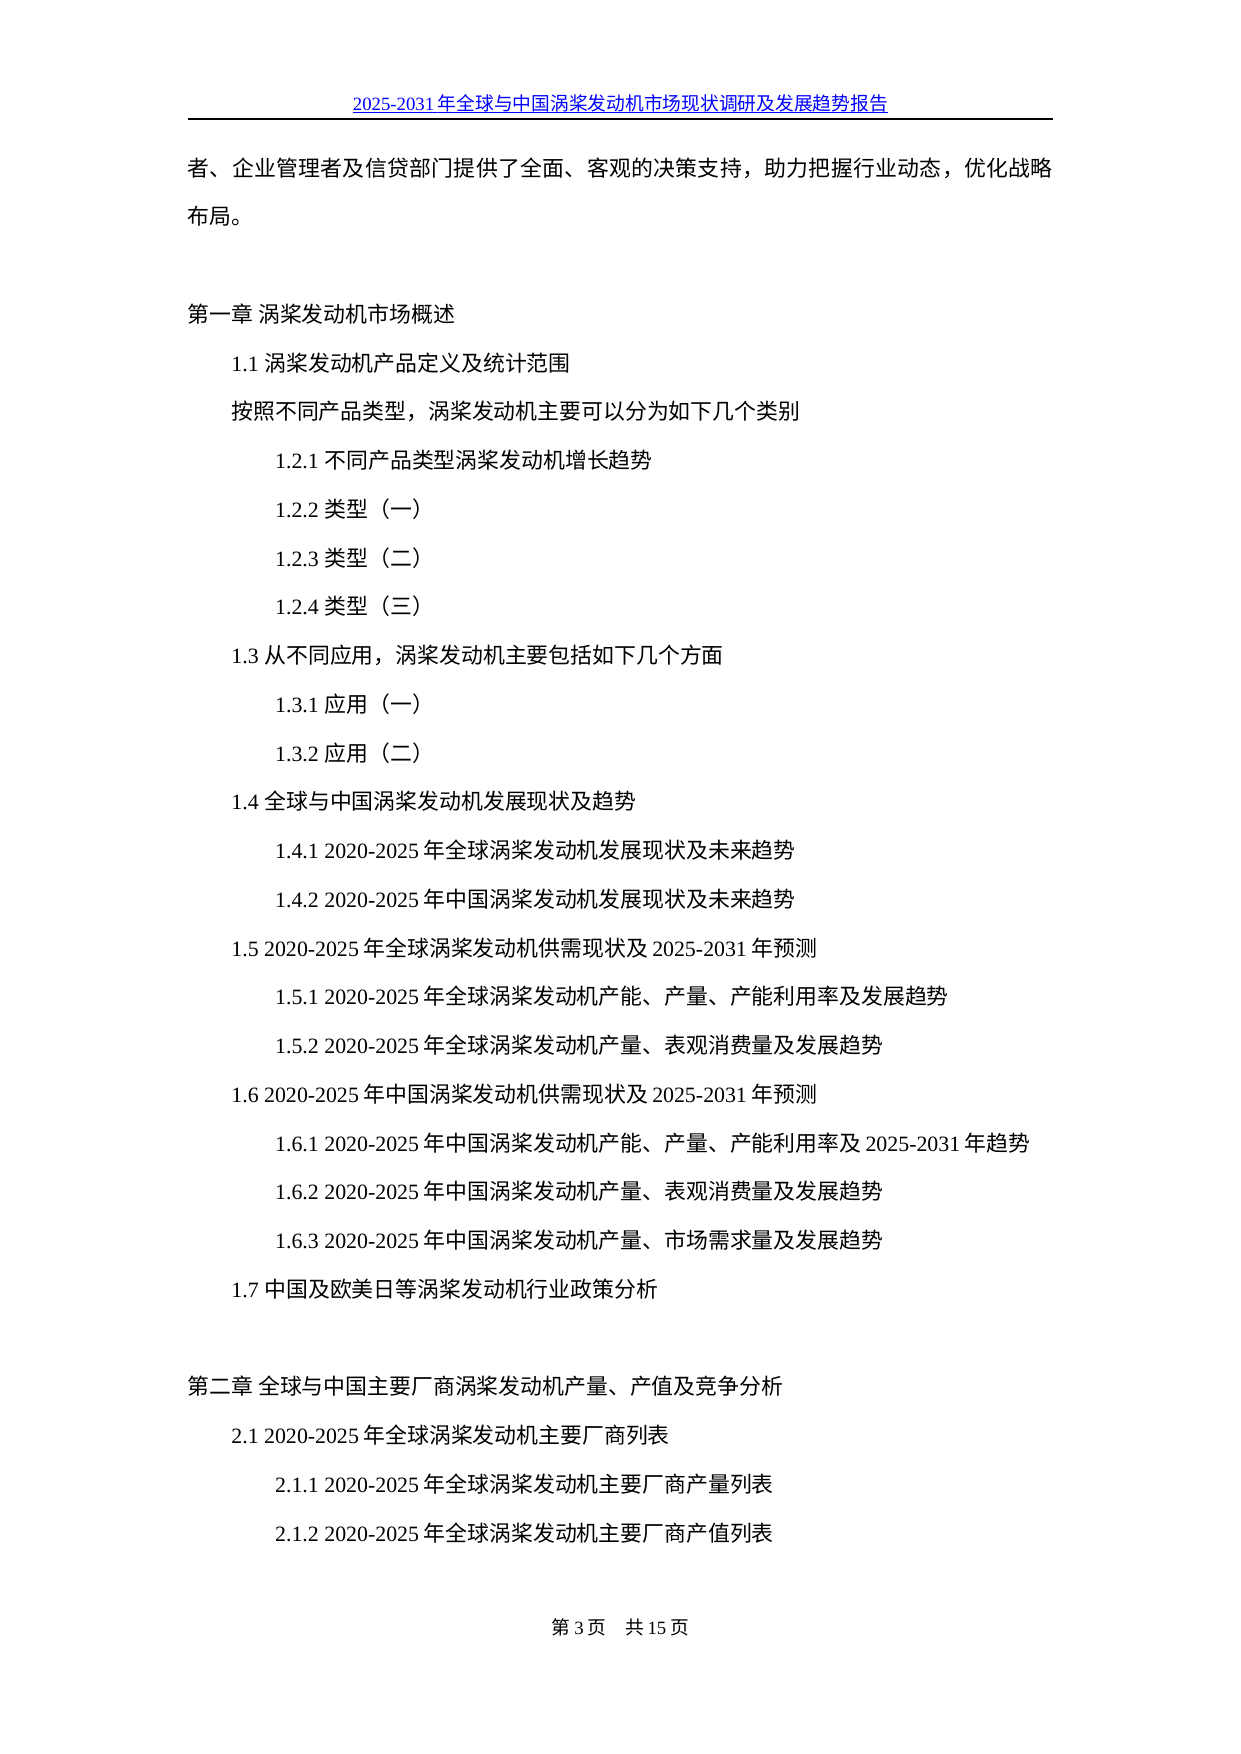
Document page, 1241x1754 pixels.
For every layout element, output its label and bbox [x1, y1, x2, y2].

text [187, 150, 1053, 1548]
